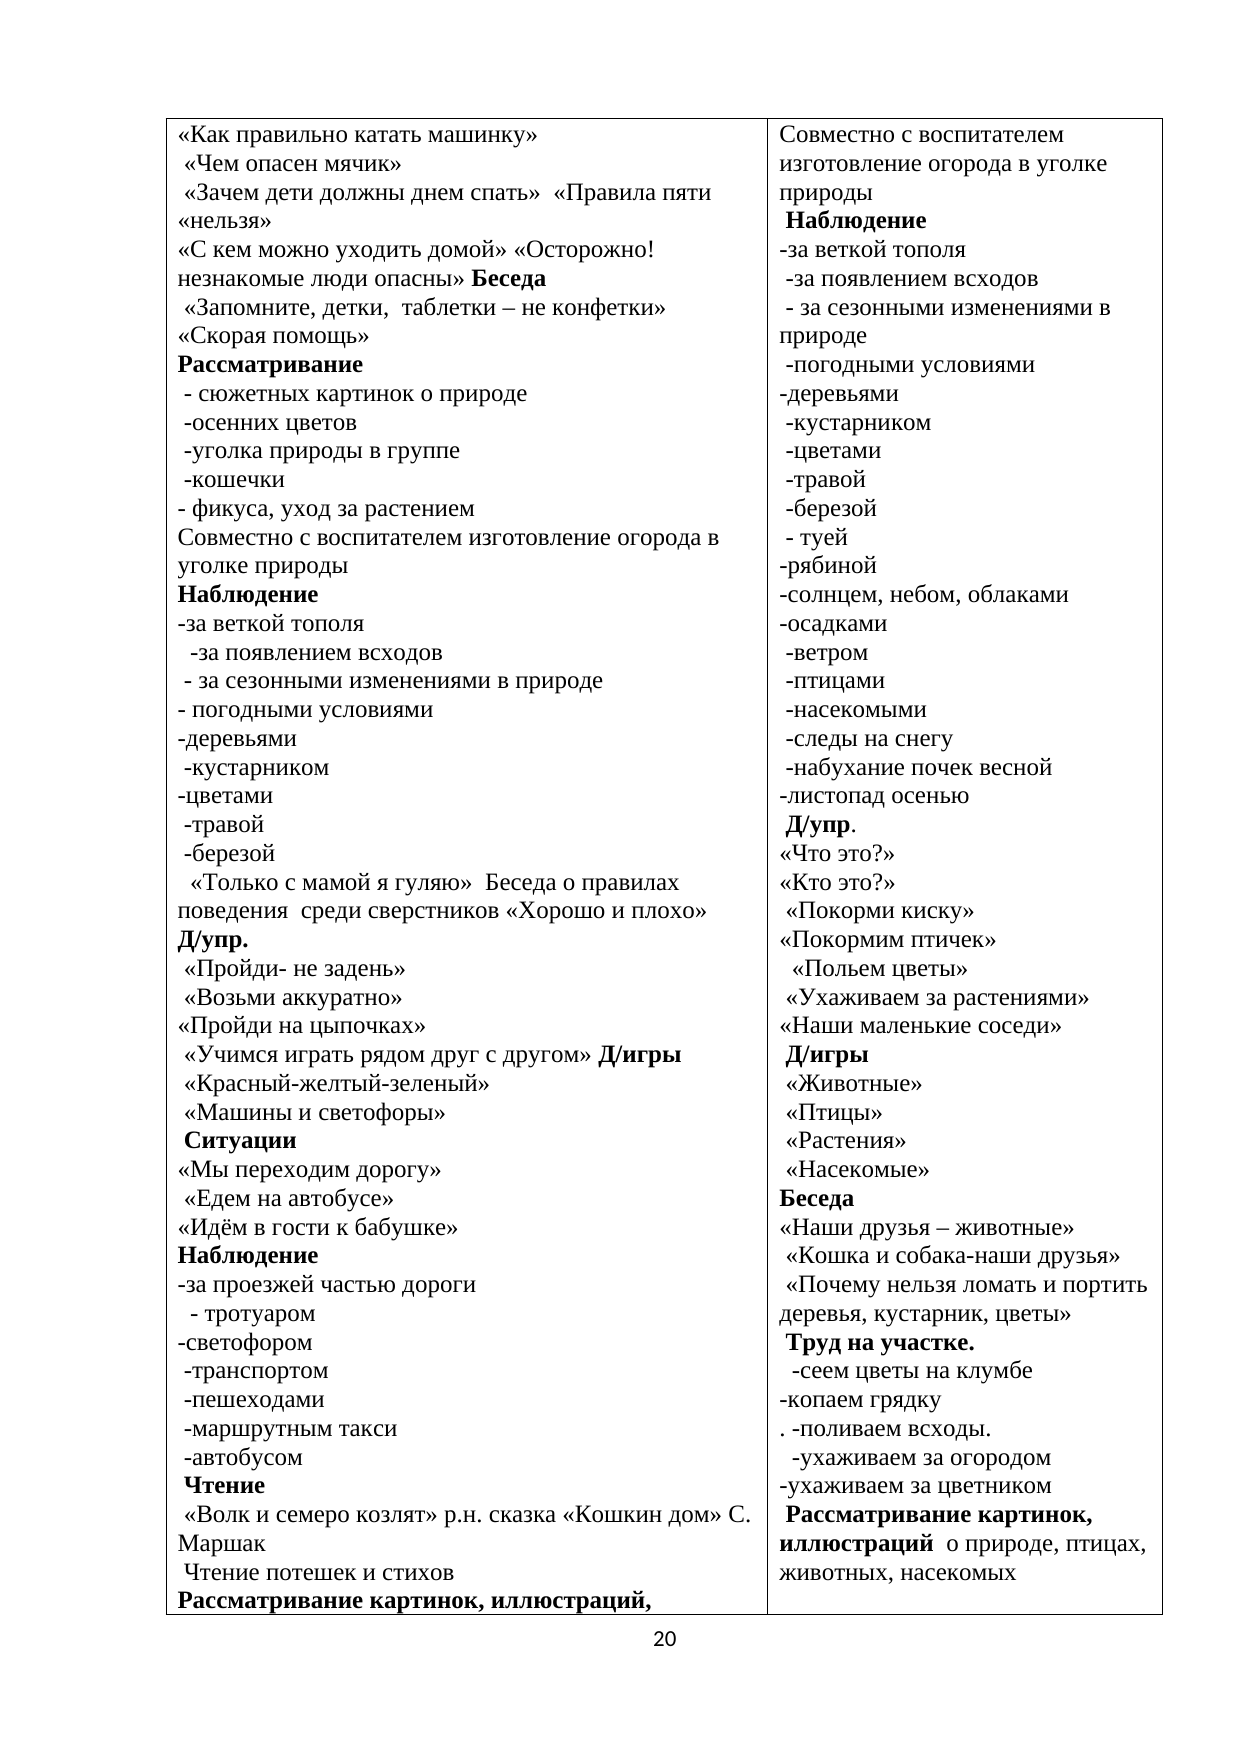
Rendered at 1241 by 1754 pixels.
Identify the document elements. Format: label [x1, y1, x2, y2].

table_cell [167, 119, 767, 1614]
table_cell [768, 119, 1162, 1614]
